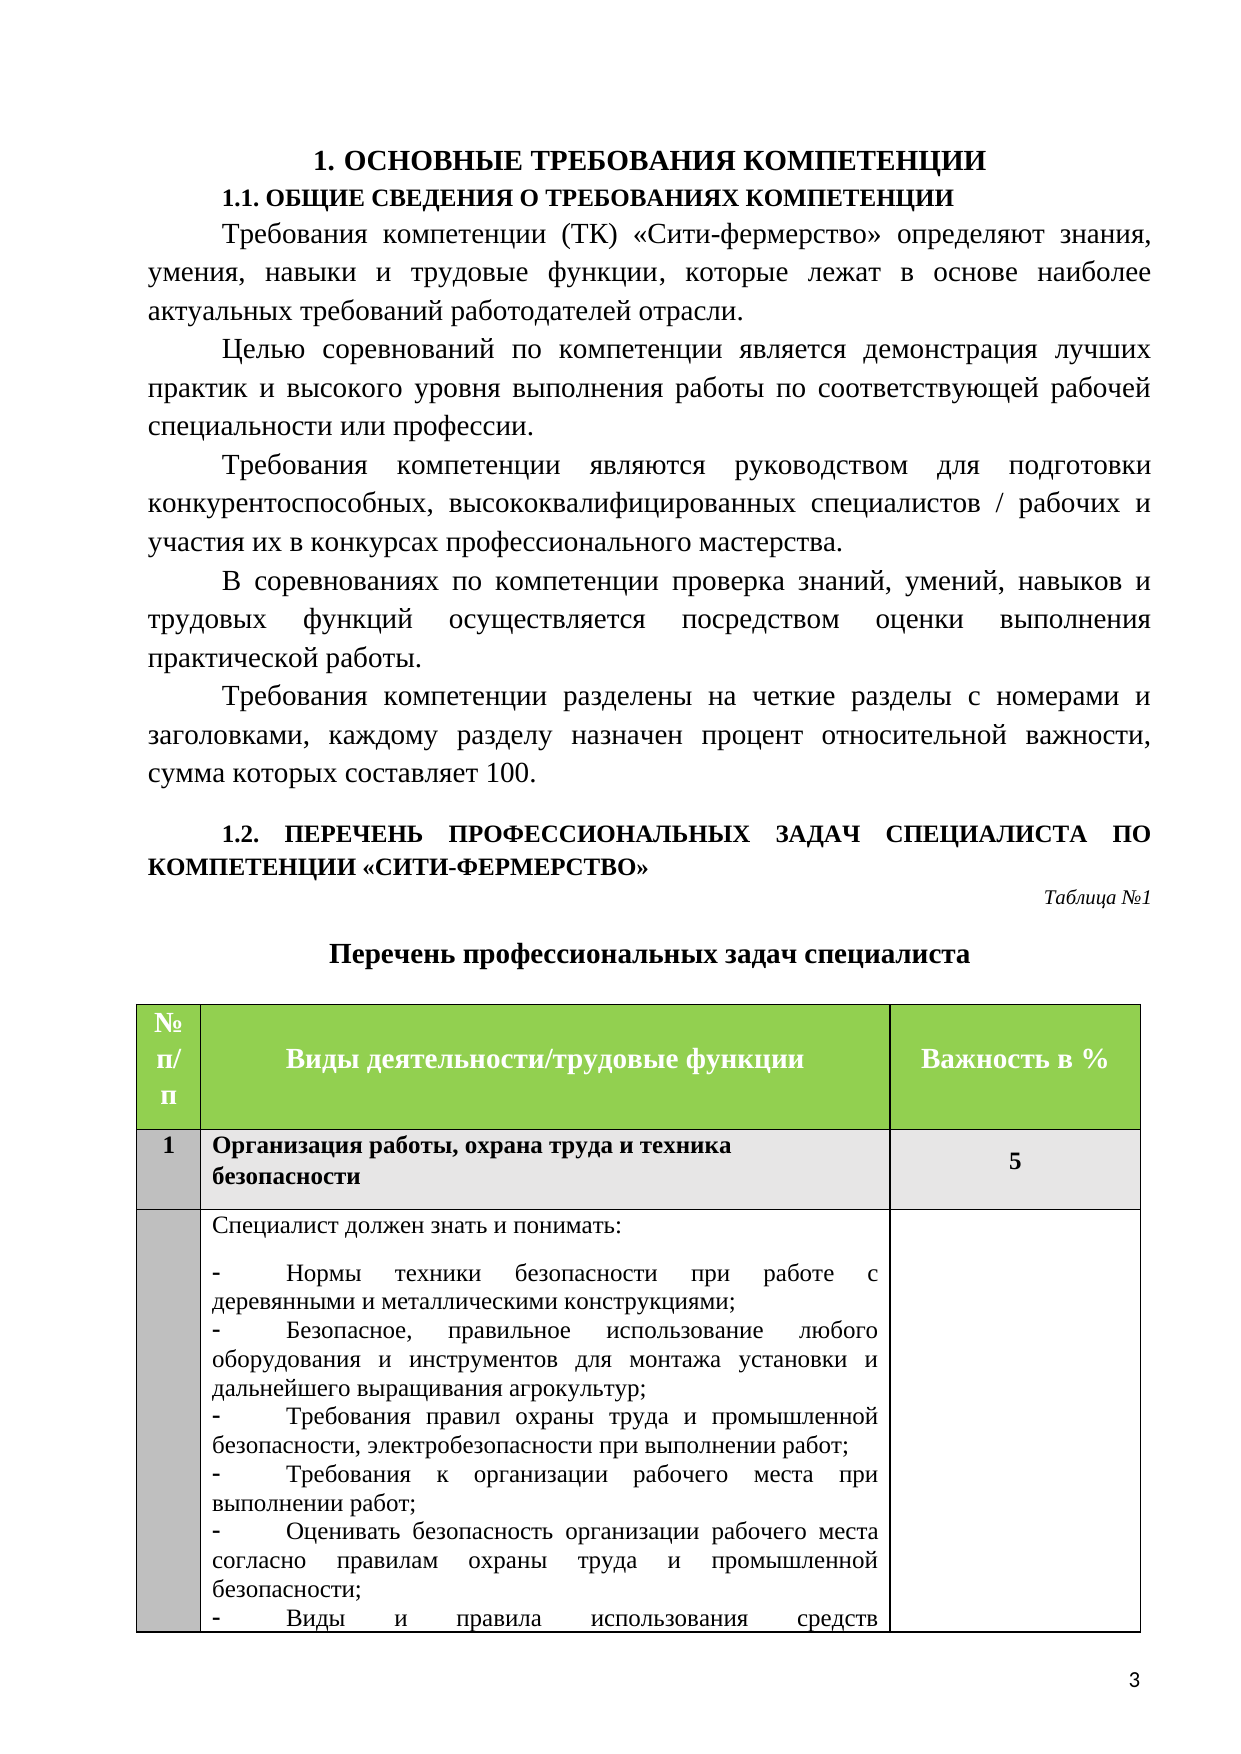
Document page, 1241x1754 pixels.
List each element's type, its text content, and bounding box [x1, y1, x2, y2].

text Требования компетенции разделены на четкие разделы с номерами и заголовками, каждому разделу назначен процент относительной важности, сумма которых составляет 100. [148, 678, 1152, 789]
table_cell [891, 1210, 1140, 1631]
table_header Важность в % [891, 1005, 1140, 1129]
text 1. ОСНОВНЫЕ ТРЕБОВАНИЯ КОМПЕТЕНЦИИ [148, 143, 1152, 177]
table_cell [137, 1210, 200, 1631]
table_cell 1 [137, 1130, 200, 1209]
table_header Виды деятельности/трудовые функции [201, 1005, 889, 1129]
table_header № п/п [137, 1005, 200, 1129]
text Требования компетенции являются руководством для подготовки конкурентоспособных, высококвалифицированных специалистов / рабочих и участия их в конкурсах профессионального мастерства. [148, 447, 1152, 558]
text Таблица №1 [148, 885, 1152, 909]
subtitle 1.2. ПЕРЕЧЕНЬ ПРОФЕССИОНАЛЬНЫХ ЗАДАЧ СПЕЦИАЛИСТА ПО КОМПЕТЕНЦИИ «СИТИ-ФЕРМЕРСТВО» [148, 819, 1152, 881]
text 1.1. ОБЩИЕ СВЕДЕНИЯ О ТРЕБОВАНИЯХ КОМПЕТЕНЦИИ [148, 183, 1152, 211]
text Перечень профессиональных задач специалиста [148, 937, 1152, 970]
table_cell 5 [891, 1130, 1140, 1209]
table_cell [201, 1210, 889, 1631]
text В соревнованиях по компетенции проверка знаний, умений, навыков и трудовых функций осуществляется посредством оценки выполнения практической работы. [148, 563, 1152, 673]
table_cell Организация работы, охрана труда и техника безопасности [201, 1130, 889, 1209]
text Требования компетенции (ТК) «Сити-фермерство» определяют знания, умения, навыки и трудовые функции, которые лежат в основе наиболее актуальных требований работодателей отрасли. [148, 216, 1152, 326]
text Целью соревнований по компетенции является демонстрация лучших практик и высокого уровня выполнения работы по соответствующей рабочей специальности или профессии. [148, 331, 1152, 442]
